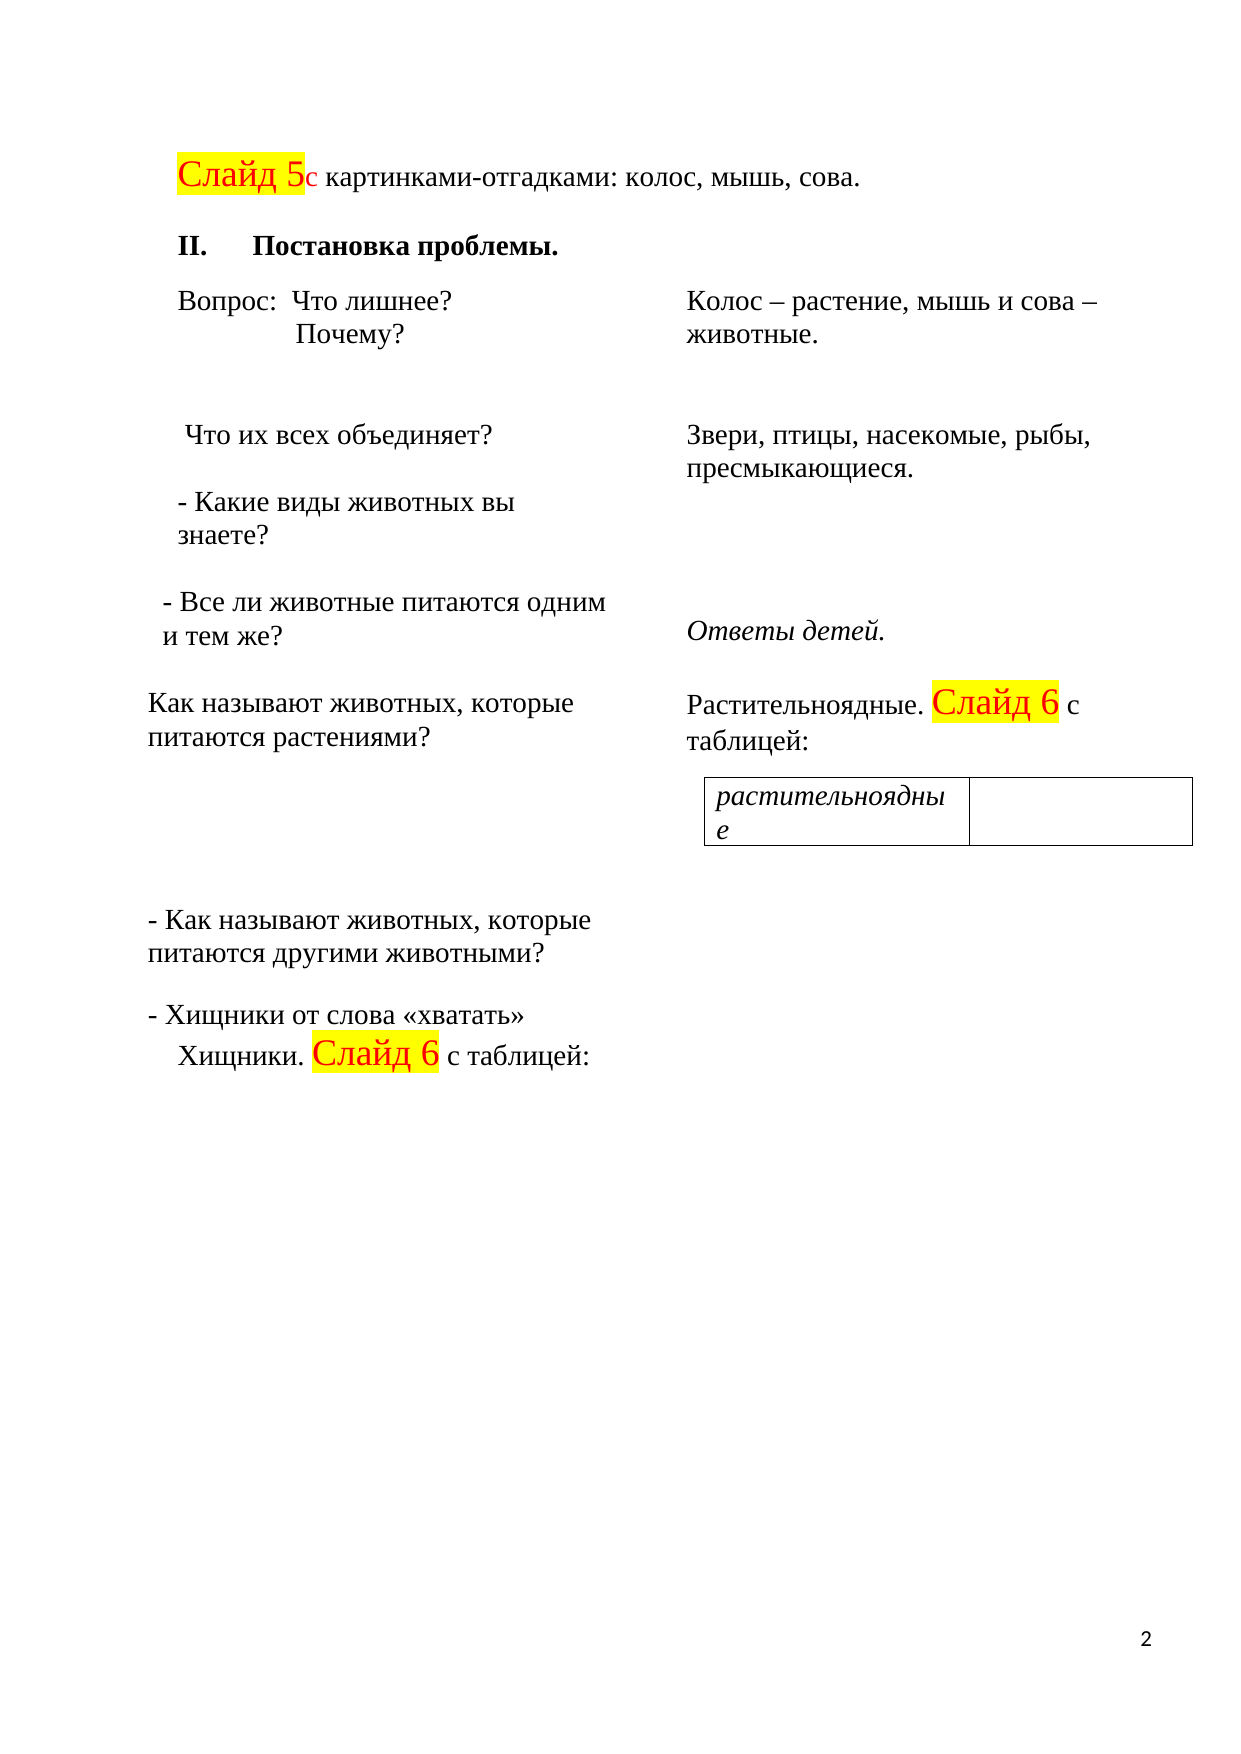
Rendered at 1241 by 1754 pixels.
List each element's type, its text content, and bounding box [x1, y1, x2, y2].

list - Все ли животные питаются одним и тем же? [162, 584, 613, 652]
list Слайд 5с картинками-отгадками: колос, мышь, сова. [305, 152, 1152, 195]
list Ответы детей. [686, 613, 1152, 646]
list Постановка проблемы. [177, 228, 1152, 262]
list Почему? [295, 316, 613, 350]
list Растительноядные. Слайд 6 с таблицей: [686, 680, 1174, 756]
table_header [970, 778, 1192, 845]
list Звери, птицы, насекомые, рыбы, пресмыкающиеся. [686, 417, 1152, 484]
table_header растительноядные [705, 778, 969, 845]
list Хищники. Слайд 6 с таблицей: [439, 1030, 605, 1073]
list Вопрос: Что лишнее? [177, 283, 613, 316]
list Что их всех объединяет? [177, 417, 613, 450]
list Колос – растение, мышь и сова – животные. [686, 283, 1152, 350]
list Хищники. Слайд 6 с таблицей: [177, 1030, 312, 1073]
list Как называют животных, которые питаются растениями? [148, 685, 613, 752]
list - Хищники от слова «хватать» [148, 997, 605, 1030]
list - Как называют животных, которые питаются другими животными? [148, 902, 605, 969]
list - Какие виды животных вы знаете? [177, 484, 613, 551]
